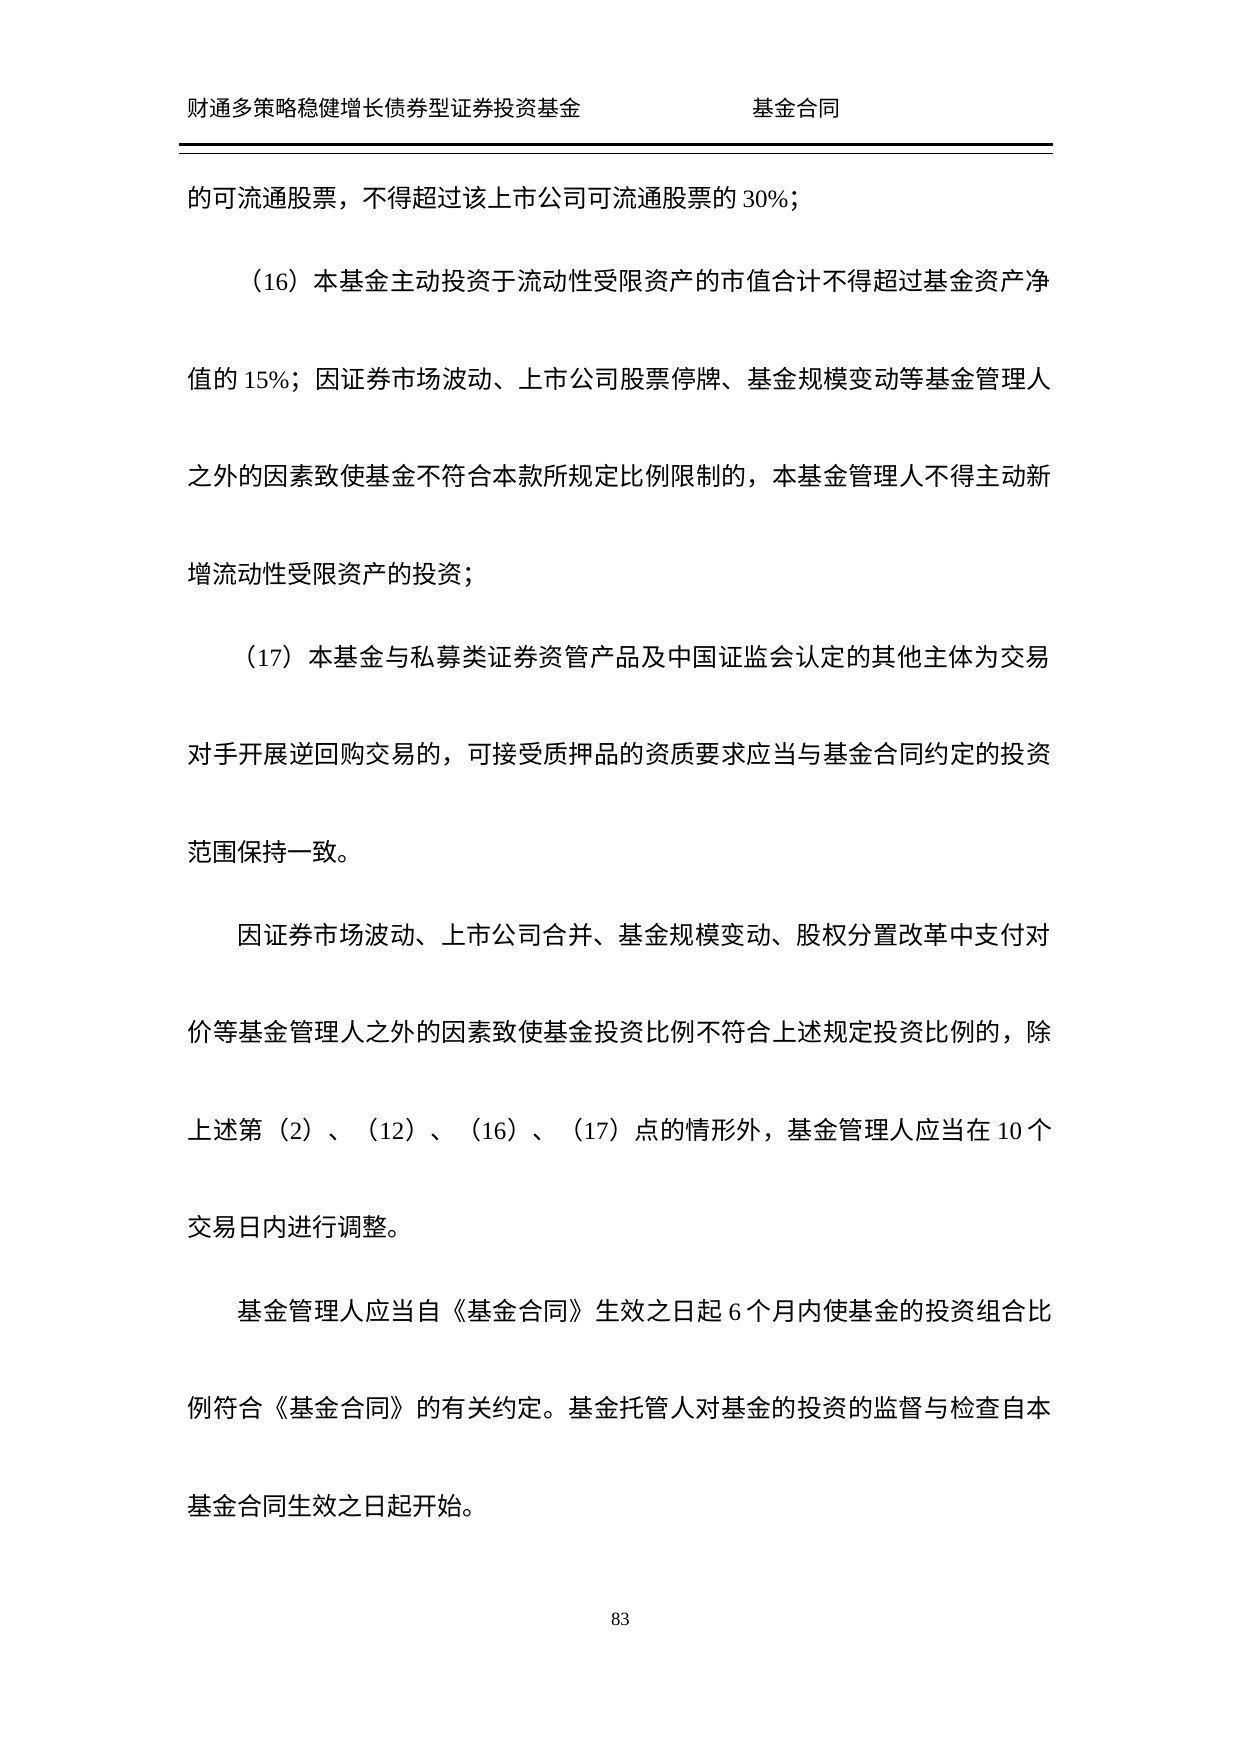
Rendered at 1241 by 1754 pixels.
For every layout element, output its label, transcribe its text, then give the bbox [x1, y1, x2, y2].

text （17）本基金与私募类证券资管产品及中国证监会认定的其他主体为交易对手开展逆回购交易的，可接受质押品的资质要求应当与基金合同约定的投资范围保持一致。 [187, 623, 1053, 883]
text （16）本基金主动投资于流动性受限资产的市值合计不得超过基金资产净值的15%；因证券市场波动、上市公司股票停牌、基金规模变动等基金管理人之外的因素致使基金不符合本款所规定比例限制的，本基金管理人不得主动新增流动性受限资产的投资； [187, 247, 1053, 605]
text 基金管理人应当自《基金合同》生效之日起6个月内使基金的投资组合比例符合《基金合同》的有关约定。基金托管人对基金的投资的监督与检查自本基金合同生效之日起开始。 [187, 1277, 1053, 1537]
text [187, 164, 1053, 229]
text 因证券市场波动、上市公司合并、基金规模变动、股权分置改革中支付对价等基金管理人之外的因素致使基金投资比例不符合上述规定投资比例的，除上述第（2）、（12）、（16）、（17）点的情形外，基金管理人应当在10个交易日内进行调整。 [187, 901, 1053, 1258]
